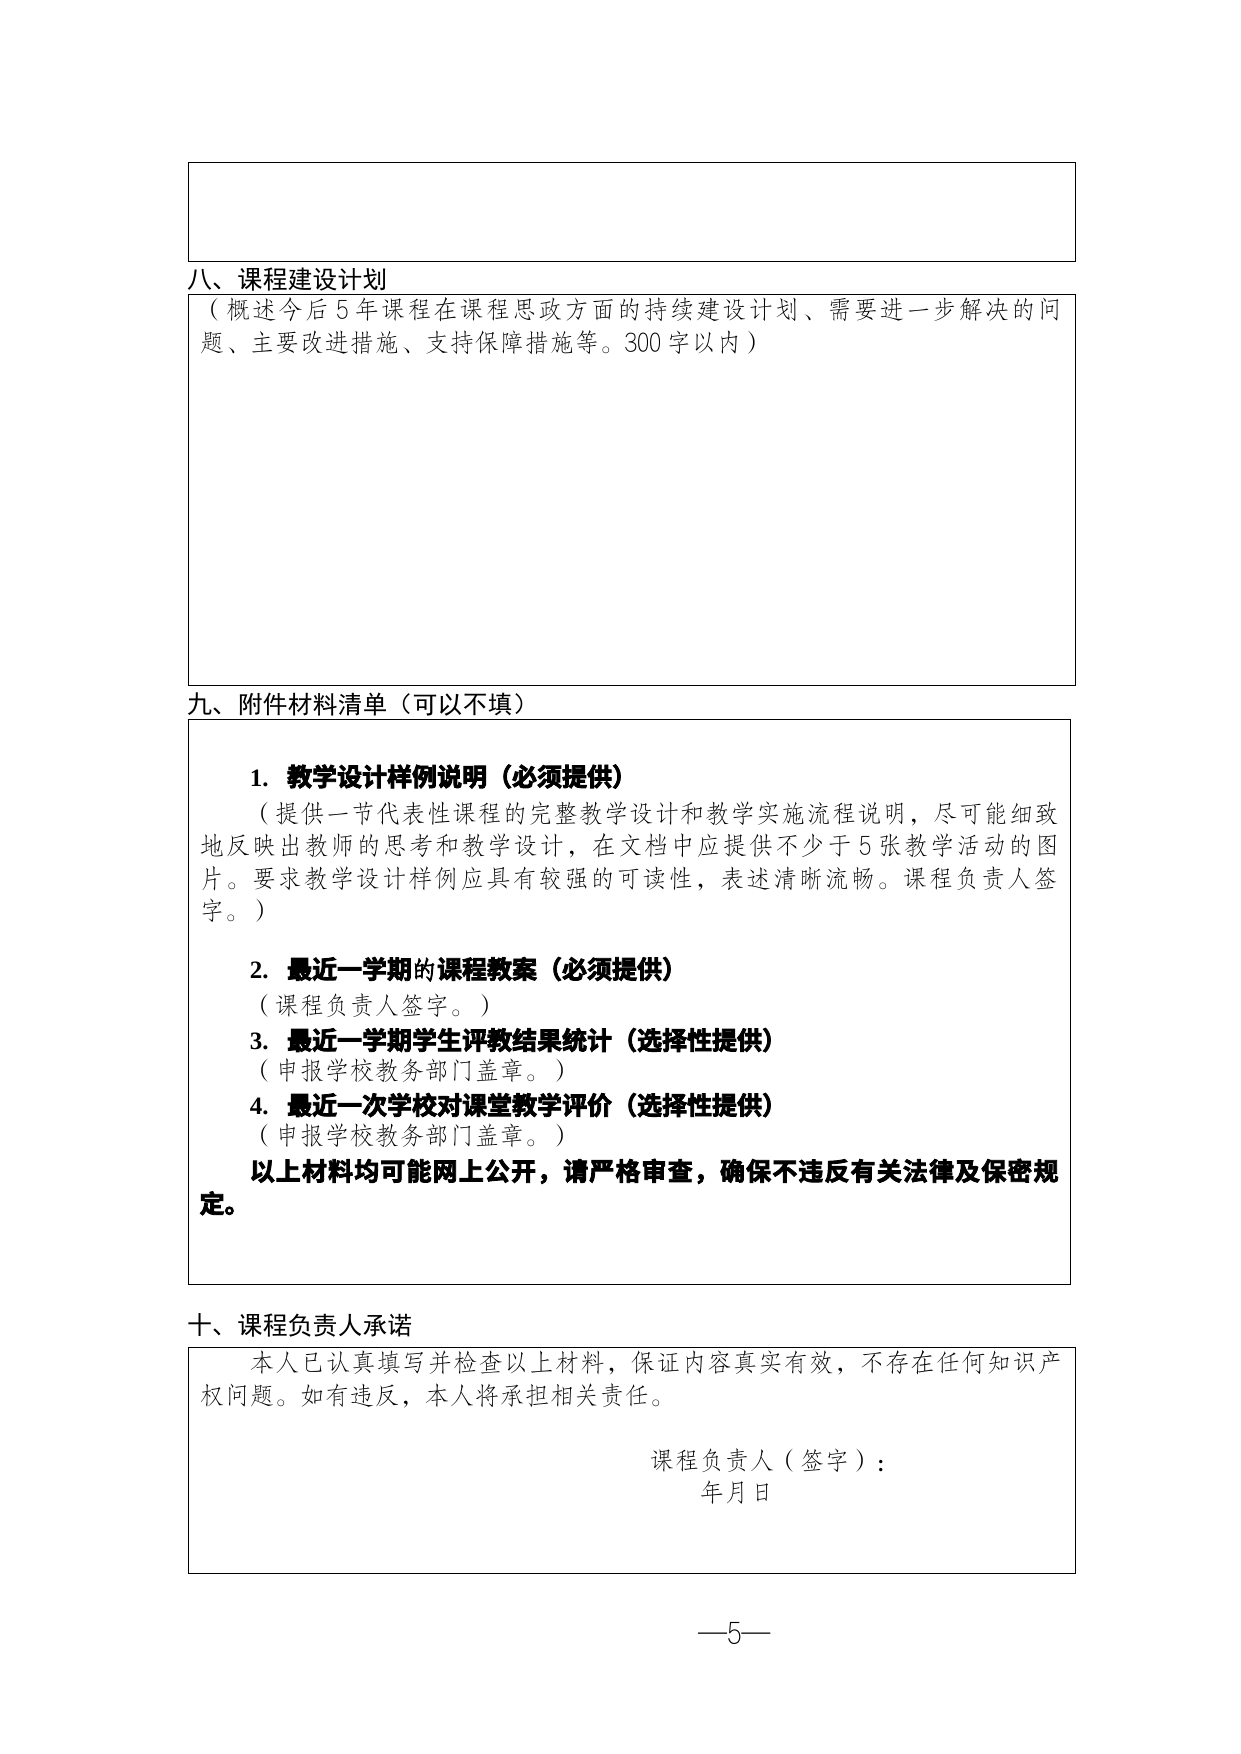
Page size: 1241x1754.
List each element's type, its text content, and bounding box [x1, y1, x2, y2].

table_header 教学设计样例说明（必须提供） （提供一节代表性课程的完整教学设计和教学实施流程说明，尽可能细致地反映出教师的思考和教学设计，在文档中应提供不少于5张教学活动的图片。要求教学设计样例应具有较强的可读性，表述清晰流畅。课程负责人签字。） 最近一学期的课程教案（必须提供） （课程负责人签字。） 最近一学期学生评教结果统计（选择性提供） （申报学校教务部门盖章。） 最近一次学校对课堂教学评价（选择性提供） （申报学校教务部门盖章。） 以上材料均可能网上公开，请严格审查，确保不违反有关法律及保密规定。 [189, 720, 1070, 1283]
list 课程建设计划 [187, 262, 1053, 294]
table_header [189, 1348, 1075, 1573]
table_header （概述今后5年课程在课程思政方面的持续建设计划、需要进一步解决的问题、主要改进措施、支持保障措施等。300字以内） [189, 295, 1075, 685]
list 附件材料清单（可以不填） [187, 686, 1053, 719]
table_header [189, 163, 1075, 261]
list 课程负责人承诺 [187, 1285, 1053, 1347]
